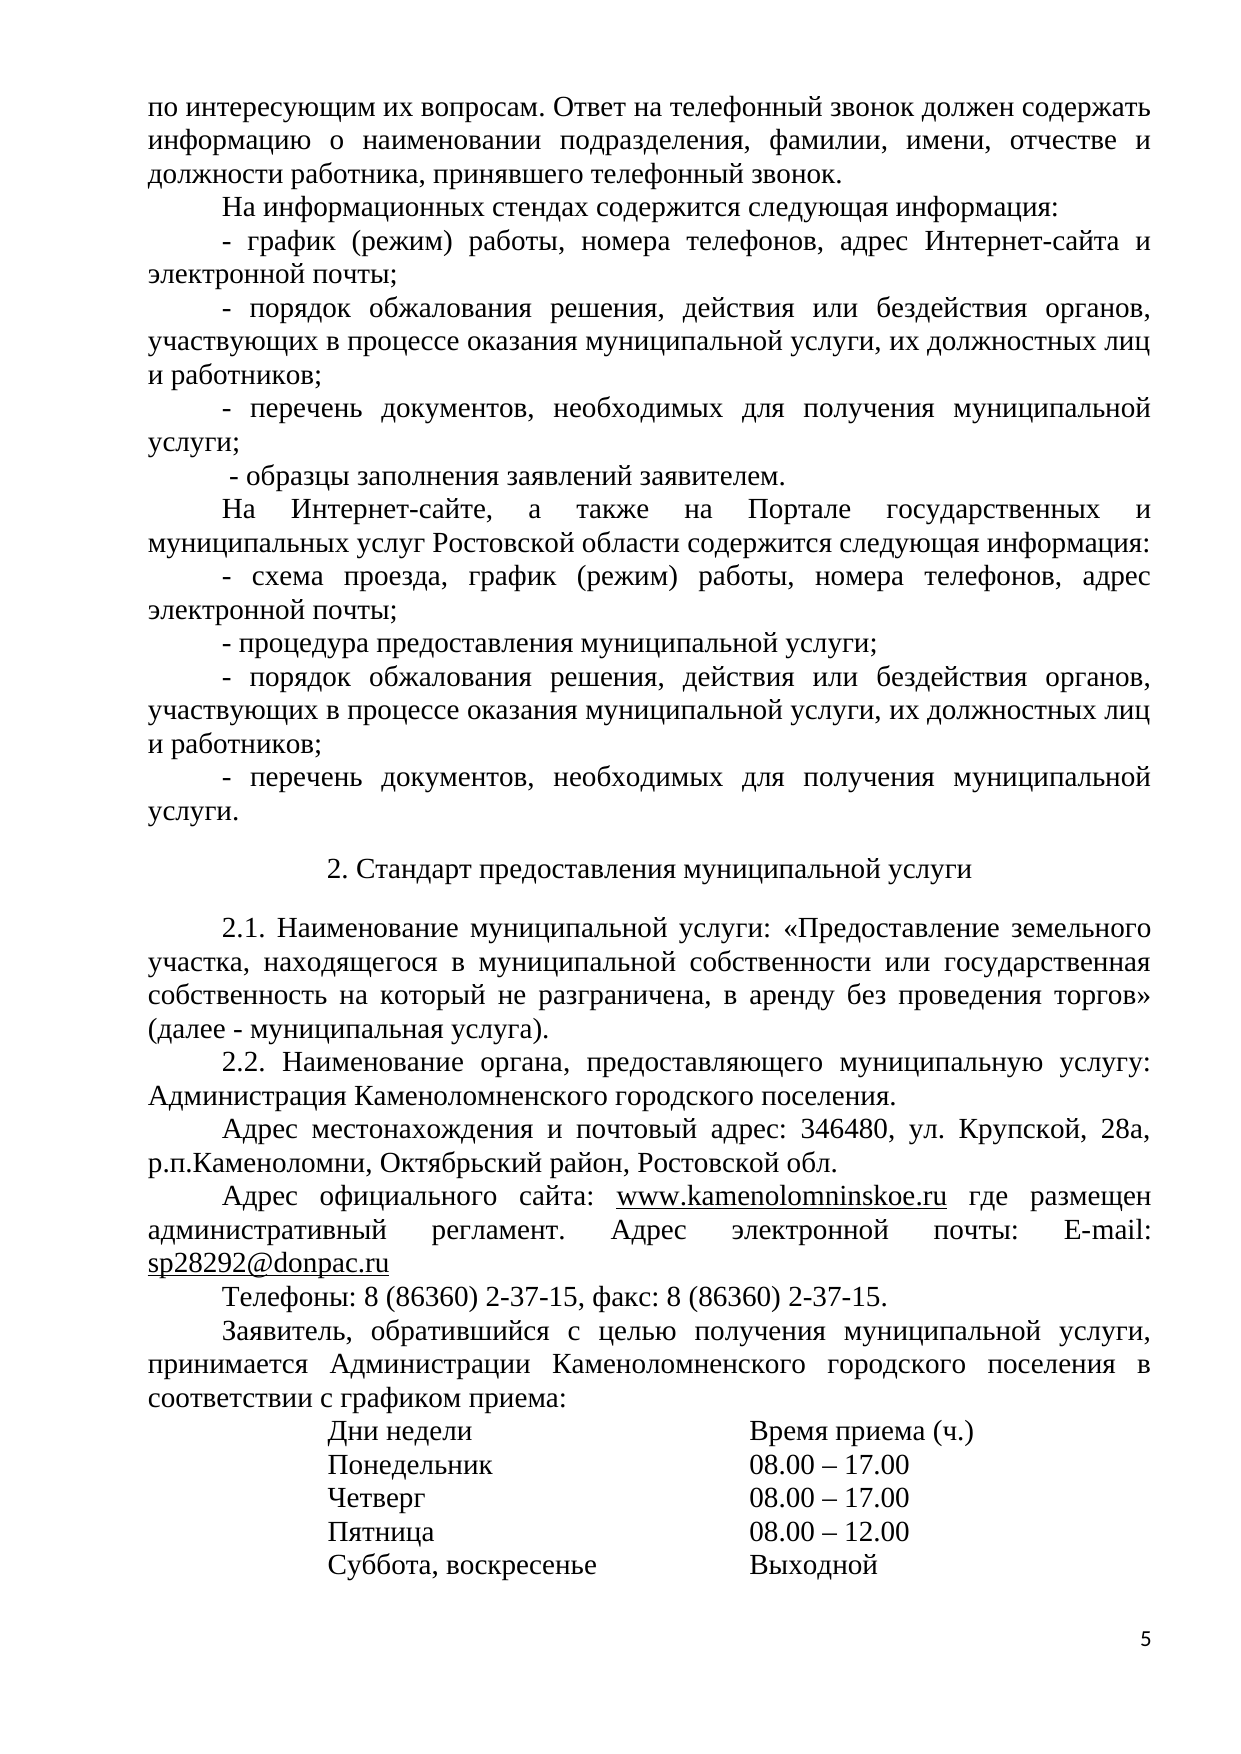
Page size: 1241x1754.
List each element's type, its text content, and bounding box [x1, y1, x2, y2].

table_cell Выходной [664, 1548, 1057, 1581]
table_cell 08.00 – 12.00 [664, 1514, 1057, 1547]
table_cell Суббота, воскресенье [242, 1548, 664, 1581]
text Адрес официального сайта: www.kamenolomninskoe.ru где размещен административный регламент. Адрес электронной почты: Е-mail: sp28292@donpac.ru [148, 1178, 1152, 1279]
table_cell 08.00 – 17.00 [664, 1447, 1057, 1480]
text - порядок обжалования решения, действия или бездействия органов, участвующих в процессе оказания муниципальной услуги, их должностных лиц и работников; [148, 659, 1152, 759]
subtitle 2. Стандарт предоставления муниципальной услуги [148, 852, 1152, 885]
text 2.1. Наименование муниципальной услуги: «Предоставление земельного участка, находящегося в муниципальной собственности или государственная собственность на который не разграничена, в аренду без проведения торгов» (далее - муниципальная услуга). [148, 910, 1152, 1044]
table_header Время приема (ч.) [664, 1413, 1057, 1447]
text - порядок обжалования решения, действия или бездействия органов, участвующих в процессе оказания муниципальной услуги, их должностных лиц и работников; [148, 290, 1152, 391]
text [148, 89, 1152, 189]
text Заявитель, обратившийся с целью получения муниципальной услуги, принимается Администрации Каменоломненского городского поселения в соответствии с графиком приема: [148, 1313, 1152, 1413]
text - график (режим) работы, номера телефонов, адрес Интернет-сайта и электронной почты; [148, 223, 1152, 290]
text Телефоны: 8 (86360) 2-37-15, факс: 8 (86360) 2-37-15. [148, 1279, 1152, 1313]
text - перечень документов, необходимых для получения муниципальной услуги; [148, 391, 1152, 458]
table_header Дни недели [242, 1413, 664, 1447]
table_cell Четверг [242, 1480, 664, 1514]
text - образцы заполнения заявлений заявителем. [148, 458, 1152, 491]
text 2.2. Наименование органа, предоставляющего муниципальную услугу: Администрация Каменоломненского городского поселения. [148, 1044, 1152, 1111]
table_cell Понедельник [242, 1447, 664, 1480]
table_cell 08.00 – 17.00 [664, 1480, 1057, 1514]
text Адрес местонахождения и почтовый адрес: 346480, ул. Крупской, 28а, р.п.Каменоломни, Октябрьский район, Ростовской обл. [148, 1111, 1152, 1178]
text - процедура предоставления муниципальной услуги; [148, 625, 1152, 659]
text - перечень документов, необходимых для получения муниципальной услуги. [148, 759, 1152, 827]
text На Интернет-сайте, а также на Портале государственных и муниципальных услуг Ростовской области содержится следующая информация: [148, 491, 1152, 558]
text - схема проезда, график (режим) работы, номера телефонов, адрес электронной почты; [148, 558, 1152, 625]
table_cell Пятница [242, 1514, 664, 1547]
text На информационных стендах содержится следующая информация: [148, 189, 1152, 223]
